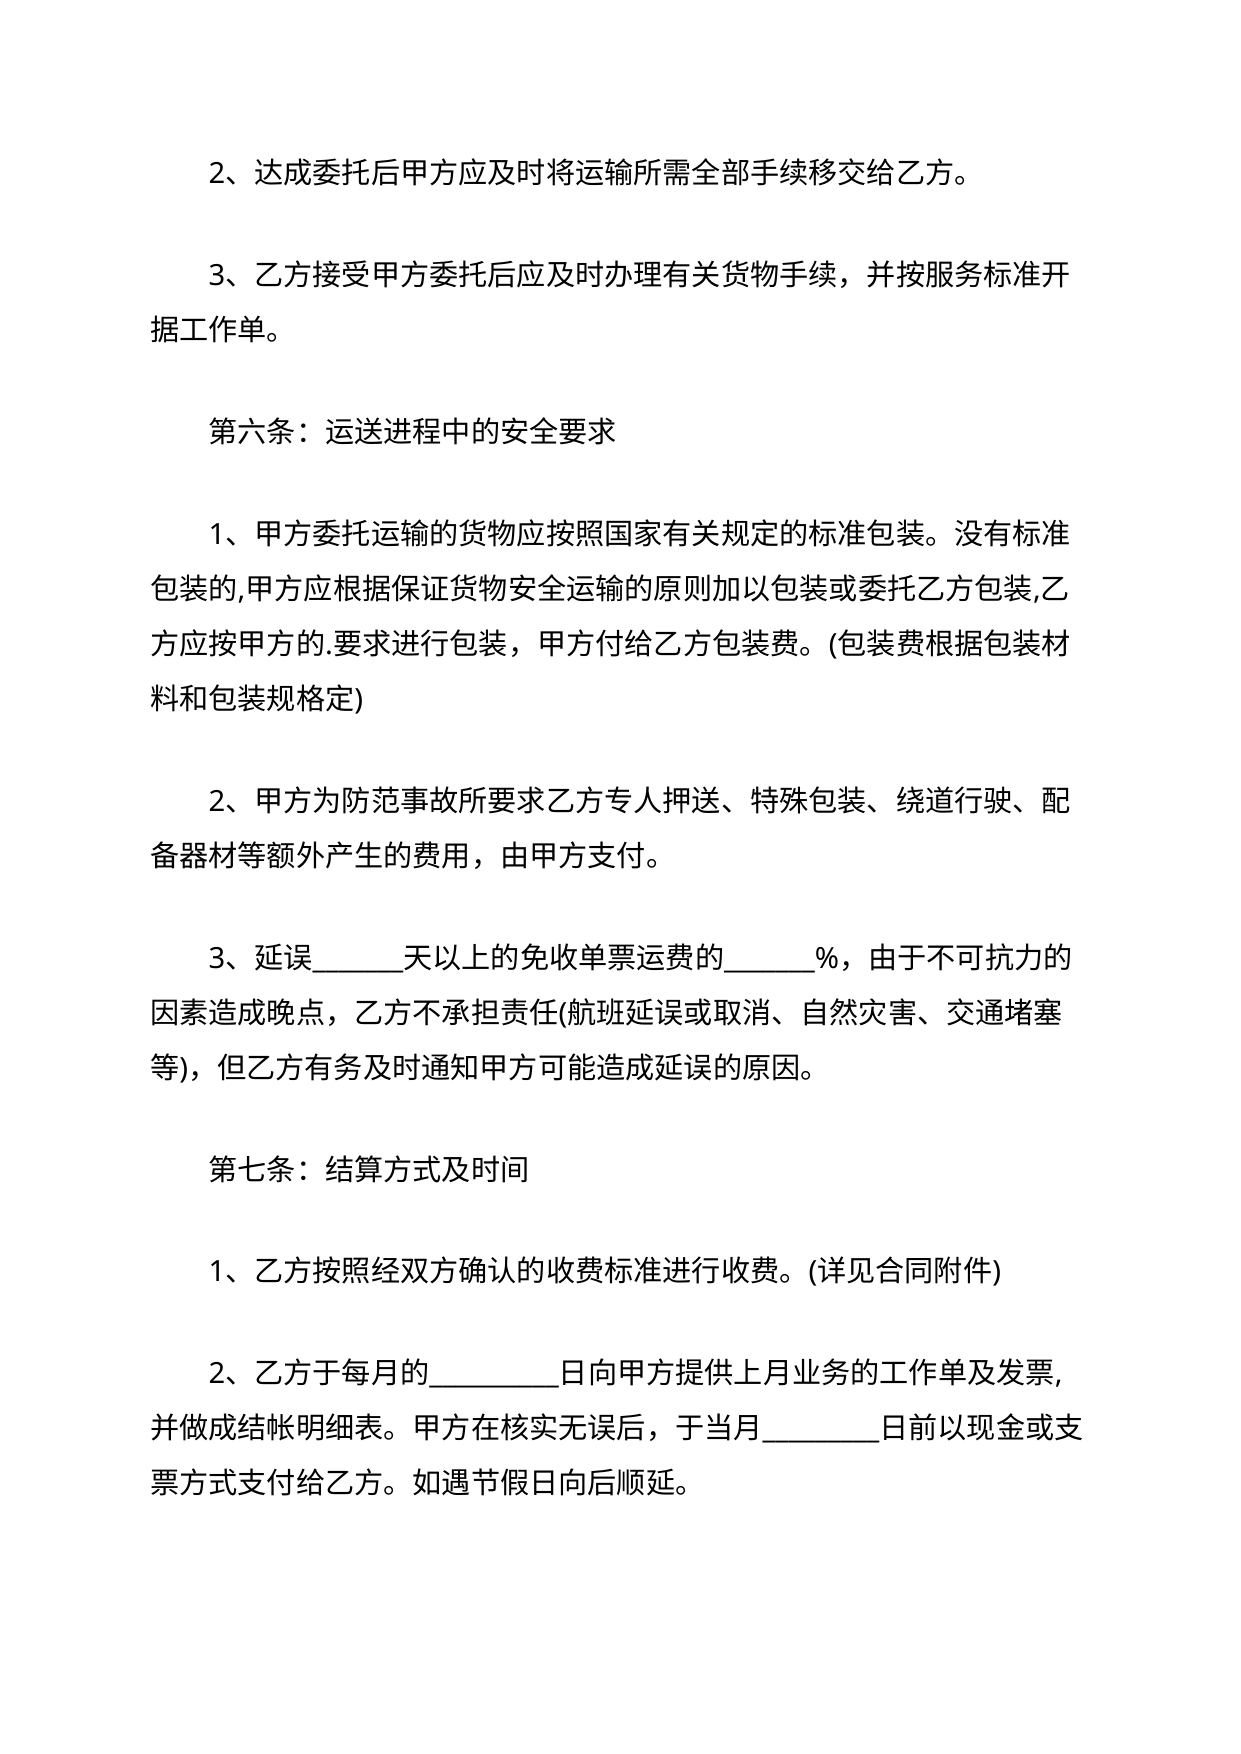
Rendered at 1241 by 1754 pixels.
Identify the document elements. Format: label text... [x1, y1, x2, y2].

text 第六条：运送进程中的安全要求 [150, 409, 1090, 451]
text 2、达成委托后甲方应及时将运输所需全部手续移交给乙方。 [150, 150, 1090, 192]
text 3、延误_______天以上的免收单票运费的_______%，由于不可抗力的因素造成晚点，乙方不承担责任(航班延误或取消、自然灾害、交通堵塞等)，但乙方有务及时通知甲方可能造成延误的原因。 [150, 934, 1090, 1087]
text 3、乙方接受甲方委托后应及时办理有关货物手续，并按服务标准开据工作单。 [150, 252, 1090, 349]
text 1、甲方委托运输的货物应按照国家有关规定的标准包装。没有标准包装的,甲方应根据保证货物安全运输的原则加以包装或委托乙方包装,乙方应按甲方的.要求进行包装，甲方付给乙方包装费。(包装费根据包装材料和包装规格定) [150, 511, 1090, 718]
text 2、乙方于每月的__________日向甲方提供上月业务的工作单及发票, 并做成结帐明细表。甲方在核实无误后，于当月_________日前以现金或支票方式支付给乙方。如遇节假日向后顺延。 [150, 1350, 1090, 1502]
text 2、甲方为防范事故所要求乙方专人押送、特殊包装、绕道行驶、配备器材等额外产生的费用，由甲方支付。 [150, 777, 1090, 875]
text 1、乙方按照经双方确认的收费标准进行收费。(详见合同附件) [150, 1248, 1090, 1290]
text 第七条：结算方式及时间 [150, 1146, 1090, 1188]
